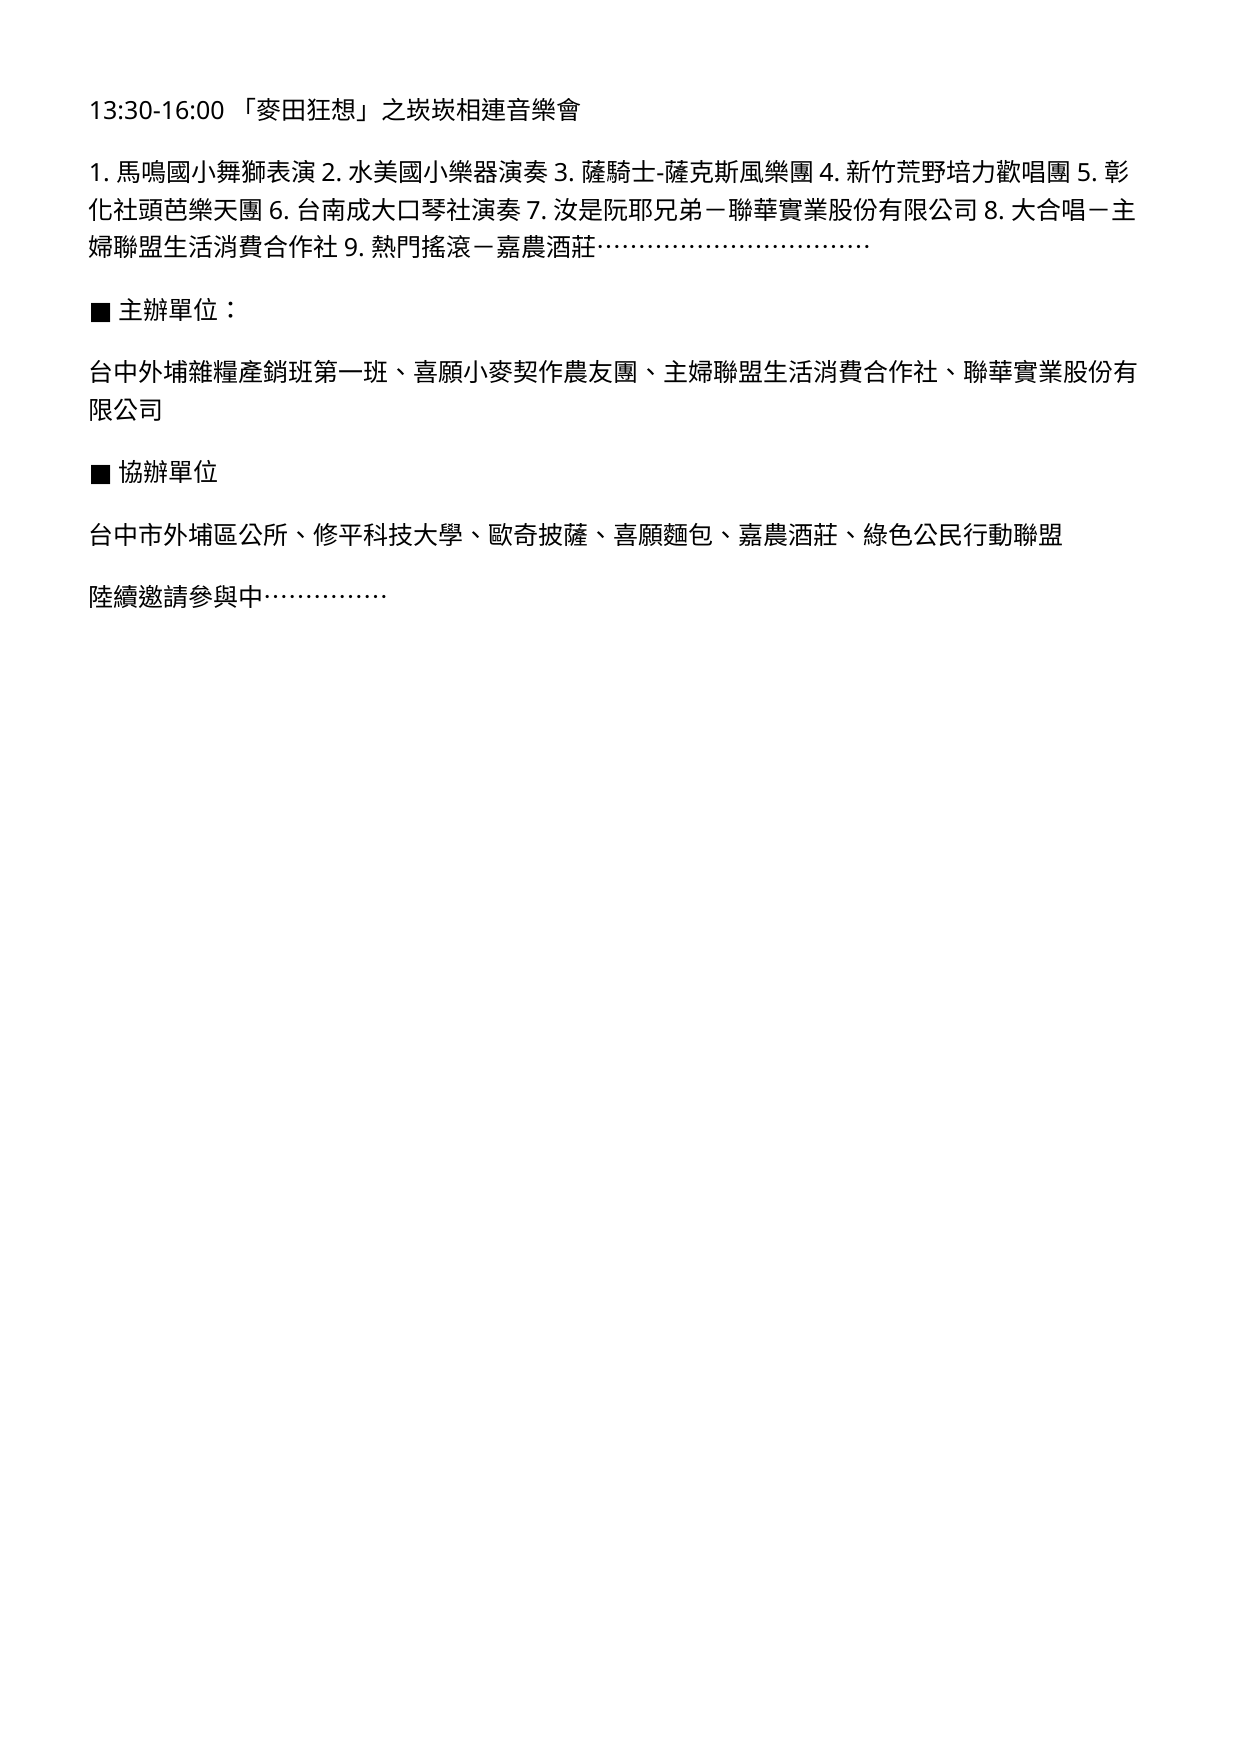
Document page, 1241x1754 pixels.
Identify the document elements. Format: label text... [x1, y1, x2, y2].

text 台中外埔雜糧產銷班第一班、喜願小麥契作農友團、主婦聯盟生活消費合作社、聯華實業股份有限公司 [89, 352, 1152, 427]
text 13:30-16:00 「麥田狂想」之崁崁相連音樂會 [89, 89, 1152, 127]
text ■ 主辦單位： [89, 289, 1152, 327]
text ■ 協辦單位 [89, 452, 1152, 489]
text 台中市外埔區公所、修平科技大學、歐奇披薩、喜願麵包、嘉農酒莊、綠色公民行動聯盟 [89, 514, 1152, 552]
text 陸續邀請參與中…………… [89, 577, 1152, 614]
text 1. 馬鳴國小舞獅表演2. 水美國小樂器演奏3. 薩騎士-薩克斯風樂團4. 新竹荒野培力歡唱團5. 彰化社頭芭樂天團6. 台南成大口琴社演奏7. 汝是阮耶兄弟－聯華實業股份有限公司8. 大合唱－主婦聯盟生活消費合作社9. 熱門搖滾－嘉農酒莊…………………………… [89, 152, 1152, 264]
